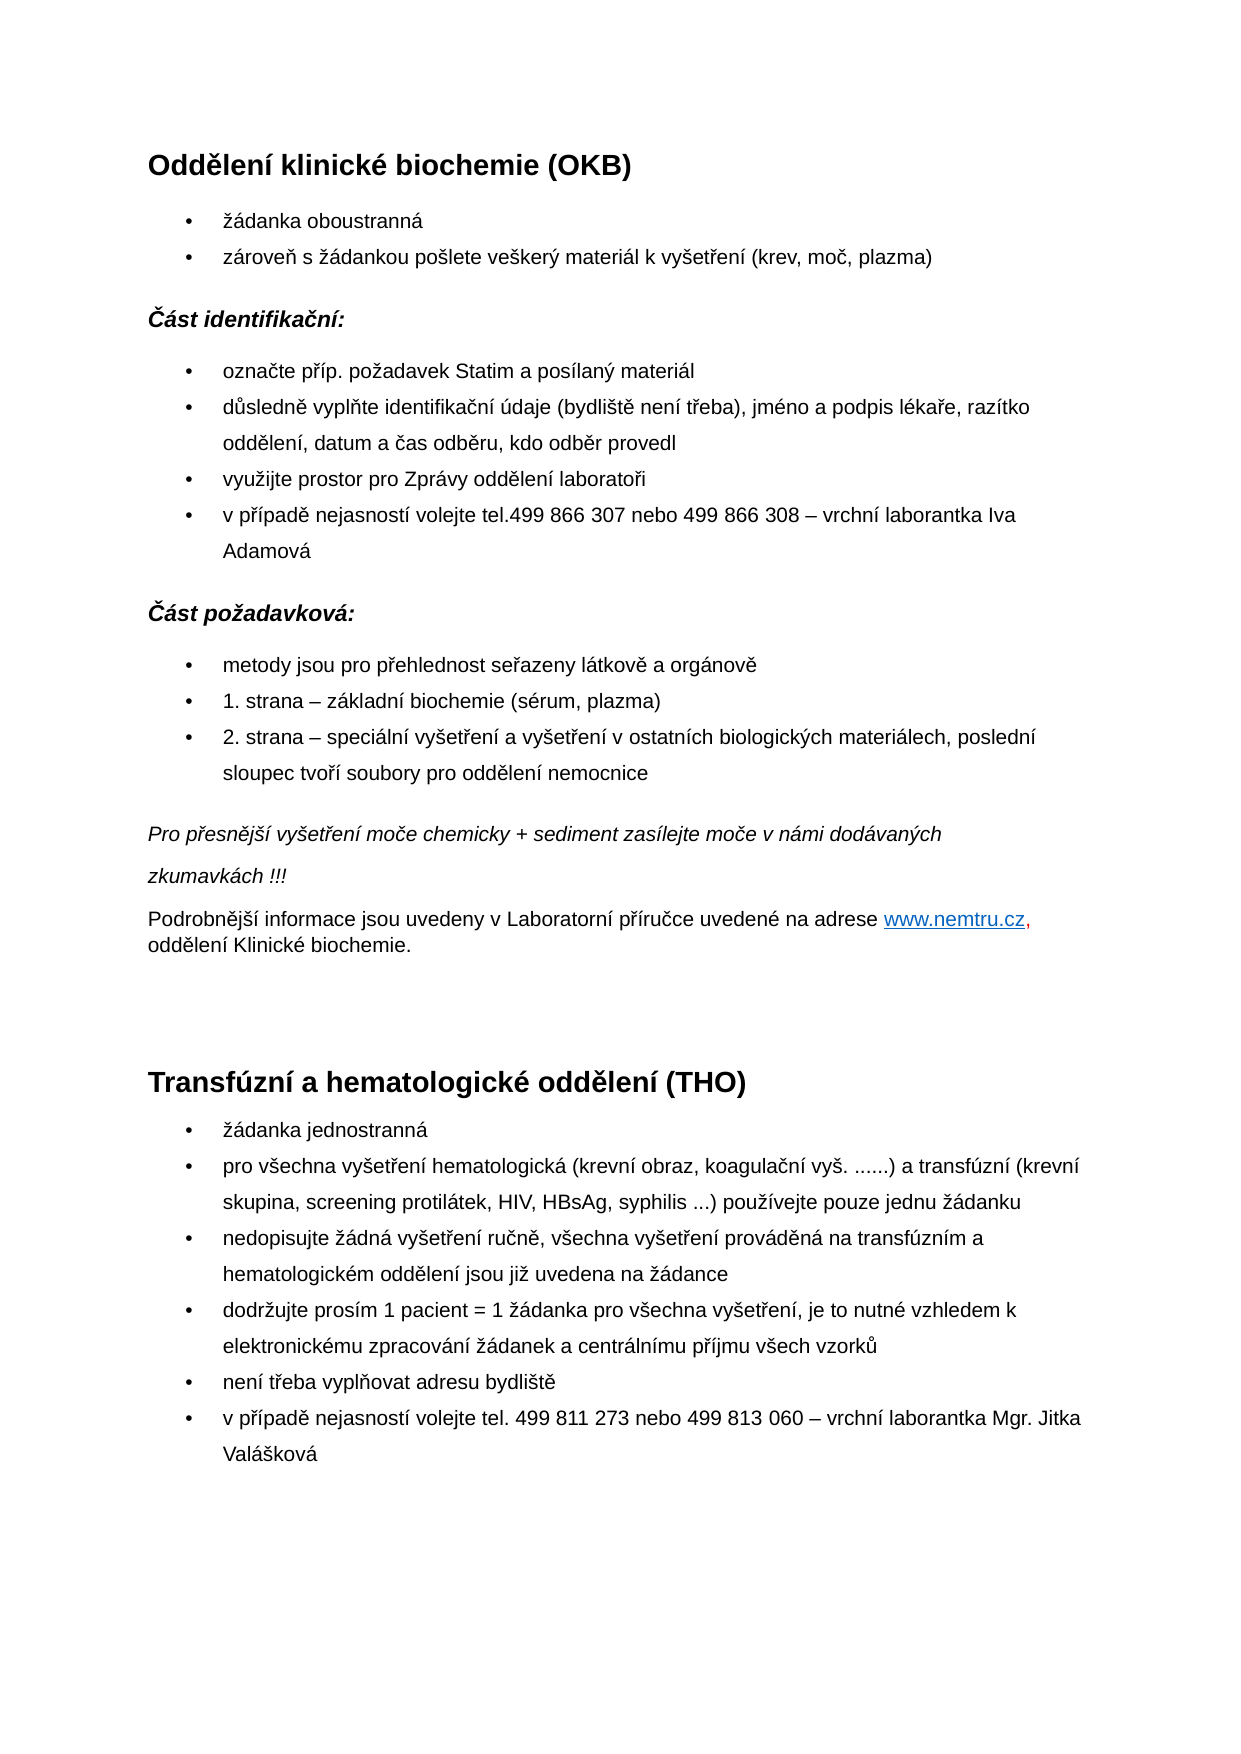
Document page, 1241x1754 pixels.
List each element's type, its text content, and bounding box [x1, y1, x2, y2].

list žádanka jednostranná [185, 1118, 1093, 1142]
text Pro přesnější vyšetření moče chemicky + sediment zasílejte moče v námi dodávaných [148, 822, 1093, 846]
list označte příp. požadavek Statim a posílaný materiál [185, 359, 1093, 383]
list dodržujte prosím 1 pacient = 1 žádanka pro všechna vyšetření, je to nutné vzhledem k elektronickému zpracování žádanek a centrálnímu příjmu všech vzorků [185, 1298, 1093, 1358]
text Část identifikační: [148, 306, 1093, 332]
list 1. strana – základní biochemie (sérum, plazma) [185, 689, 1093, 713]
list v případě nejasností volejte tel.499 866 307 nebo 499 866 308 – vrchní laborantka Iva Adamová [185, 503, 1093, 563]
list zároveň s žádankou pošlete veškerý materiál k vyšetření (krev, moč, plazma) [185, 245, 1093, 269]
list žádanka oboustranná [185, 209, 1093, 233]
text Část požadavková: [148, 600, 1093, 626]
list není třeba vyplňovat adresu bydliště [185, 1370, 1093, 1394]
list důsledně vyplňte identifikační údaje (bydliště není třeba), jméno a podpis lékaře, razítko oddělení, datum a čas odběru, kdo odběr provedl [185, 395, 1093, 455]
list nedopisujte žádná vyšetření ručně, všechna vyšetření prováděná na transfúzním a hematologickém oddělení jsou již uvedena na žádance [185, 1226, 1093, 1286]
text Podrobnější informace jsou uvedeny v Laboratorní příručce uvedené na adrese www.nemtru.cz, oddělení Klinické biochemie. [148, 907, 1093, 957]
text Oddělení klinické biochemie (OKB) [148, 148, 1093, 181]
list metody jsou pro přehlednost seřazeny látkově a orgánově [185, 653, 1093, 677]
list 2. strana – speciální vyšetření a vyšetření v ostatních biologických materiálech, poslední sloupec tvoří soubory pro oddělení nemocnice [185, 725, 1093, 785]
text Transfúzní a hematologické oddělení (THO) [148, 1065, 1093, 1099]
text zkumavkách !!! [148, 864, 1093, 888]
list v případě nejasností volejte tel. 499 811 273 nebo 499 813 060 – vrchní laborantka Mgr. Jitka Valášková [185, 1406, 1093, 1466]
list pro všechna vyšetření hematologická (krevní obraz, koagulační vyš. ......) a transfúzní (krevní skupina, screening protilátek, HIV, HBsAg, syphilis ...) používejte pouze jednu žádanku [185, 1154, 1093, 1214]
list využijte prostor pro Zprávy oddělení laboratoři [185, 467, 1093, 491]
